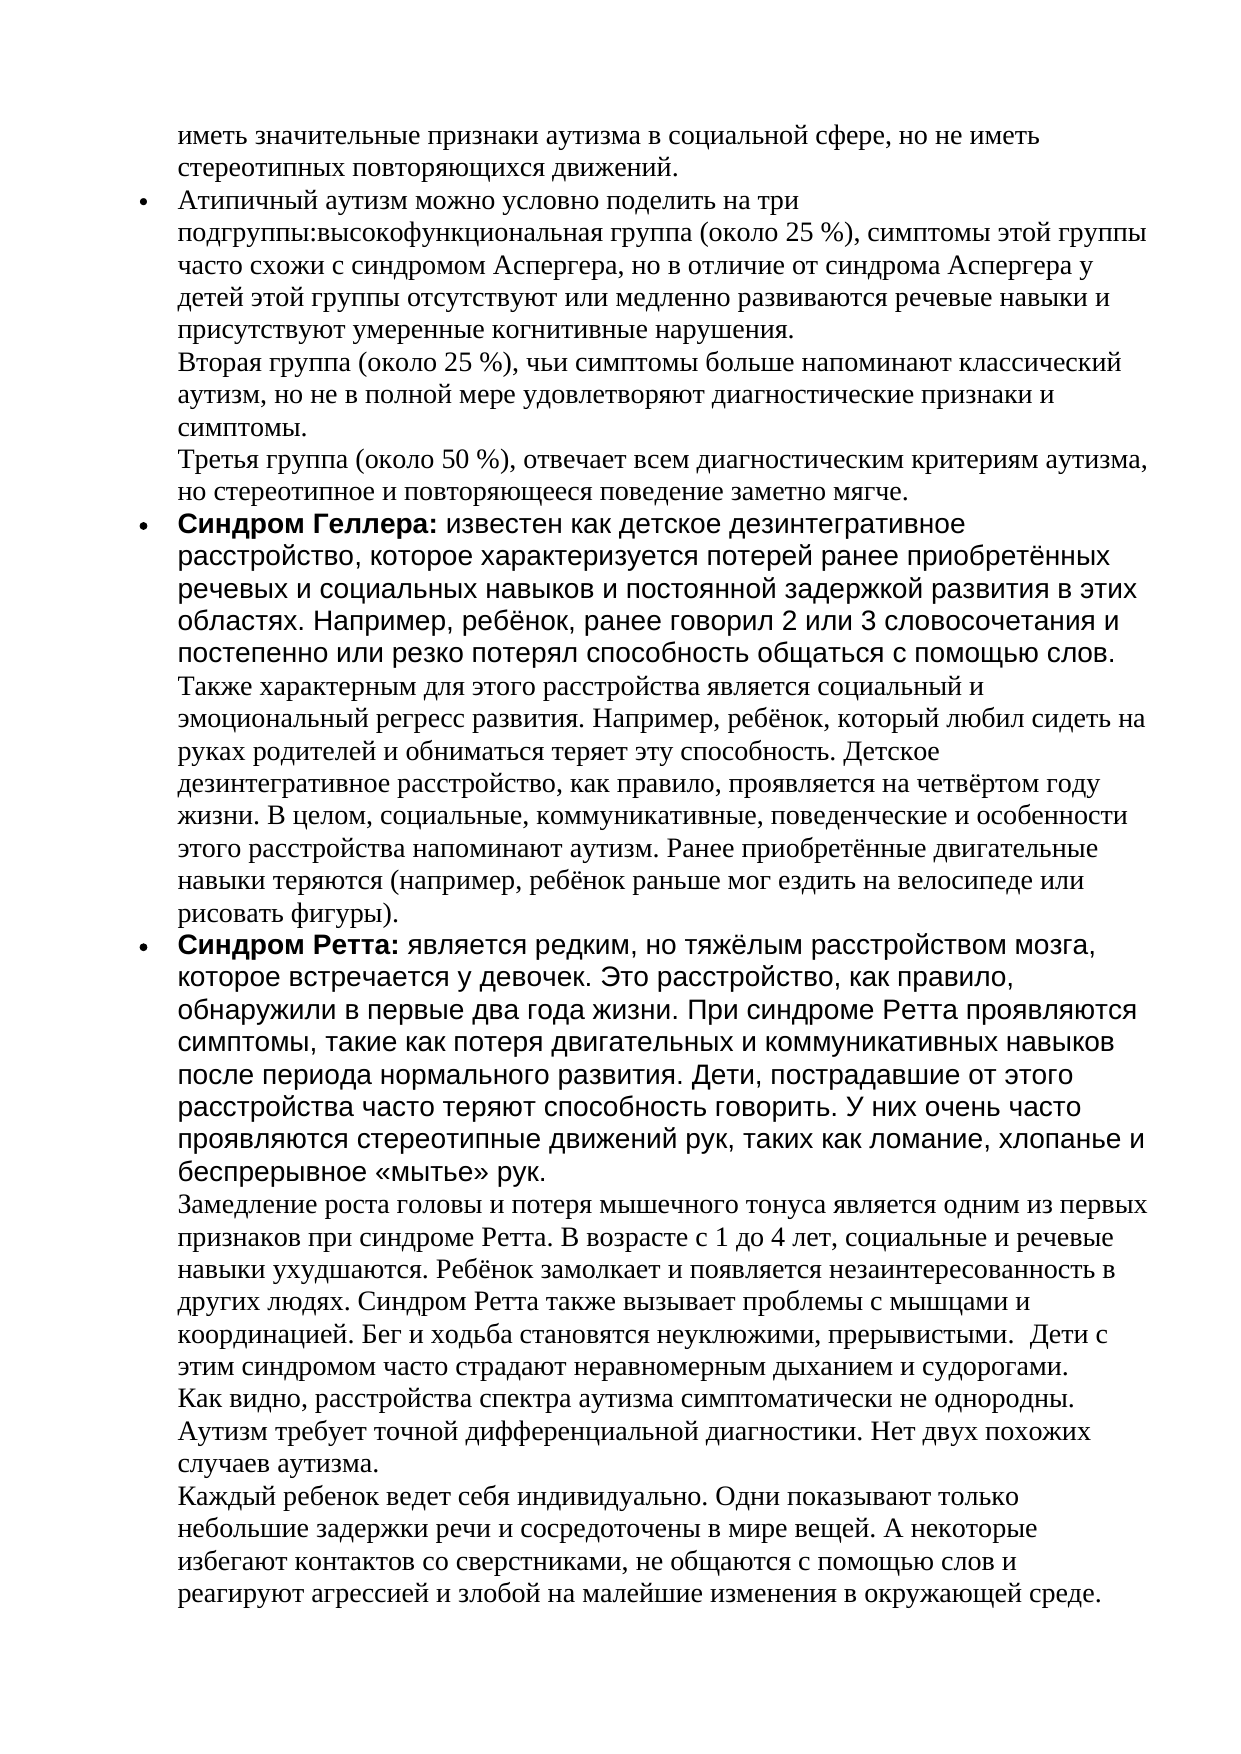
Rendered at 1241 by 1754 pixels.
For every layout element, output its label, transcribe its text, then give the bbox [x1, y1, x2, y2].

list Синдром Геллера: известен как детское дезинтегративное расстройство, которое характеризуется потерей ранее приобретённых речевых и социальных навыков и постоянной задержкой развития в этих областях. Например, ребёнок, ранее говорил 2 или 3 словосочетания и постепенно или резко потерял способность общаться с помощью слов. [140, 507, 1152, 669]
text Вторая группа (около 25 %), чьи симптомы больше напоминают классический аутизм, но не в полной мере удовлетворяют диагностические признаки и симптомы. [177, 345, 1152, 442]
text Третья группа (около 50 %), отвечает всем диагностическим критериям аутизма, но стереотипное и повторяющееся поведение заметно мягче. [177, 442, 1152, 507]
list Атипичный аутизм можно условно поделить на три подгруппы:высокофункциональная группа (около 25 %), симптомы этой группы часто схожи с синдромом Аспергера, но в отличие от синдрома Аспергера у детей этой группы отсутствуют или медленно развиваются речевые навыки и присутствуют умеренные когнитивные нарушения. [140, 183, 1152, 345]
text Также характерным для этого расстройства является социальный и эмоциональный регресс развития. Например, ребёнок, который любил сидеть на руках родителей и обниматься теряет эту способность. Детское дезинтегративное расстройство, как правило, проявляется на четвёртом году жизни. В целом, социальные, коммуникативные, поведенческие и особенности этого расстройства напоминают аутизм. Ранее приобретённые двигательные навыки теряются (например, ребёнок раньше мог ездить на велосипеде или рисовать фигуры). [177, 669, 1152, 928]
list Синдром Ретта: является редким, но тяжёлым расстройством мозга, которое встречается у девочек. Это расстройство, как правило, обнаружили в первые два года жизни. При синдроме Ретта проявляются симптомы, такие как потеря двигательных и коммуникативных навыков после периода нормального развития. Дети, пострадавшие от этого расстройства часто теряют способность говорить. У них очень часто проявляются стереотипные движений рук, таких как ломание, хлопанье и беспрерывное «мытье» рук. [140, 928, 1152, 1187]
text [177, 118, 1152, 183]
text Замедление роста головы и потеря мышечного тонуса является одним из первых признаков при синдроме Ретта. В возрасте с 1 до 4 лет, социальные и речевые навыки ухудшаются. Ребёнок замолкает и появляется незаинтересованность в других людях. Синдром Ретта также вызывает проблемы с мышцами и координацией. Бег и ходьба становятся неуклюжими, прерывистыми. Дети с этим синдромом часто страдают неравномерным дыханием и судорогами. [177, 1187, 1152, 1382]
text Каждый ребенок ведет себя индивидуально. Одни показывают только небольшие задержки речи и сосредоточены в мире вещей. А некоторые избегают контактов со сверстниками, не общаются с помощью слов и реагируют агрессией и злобой на малейшие изменения в окружающей среде. [177, 1479, 1152, 1608]
text Как видно, расстройства спектра аутизма симптоматически не однородны. Аутизм требует точной дифференциальной диагностики. Нет двух похожих случаев аутизма. [177, 1382, 1152, 1479]
